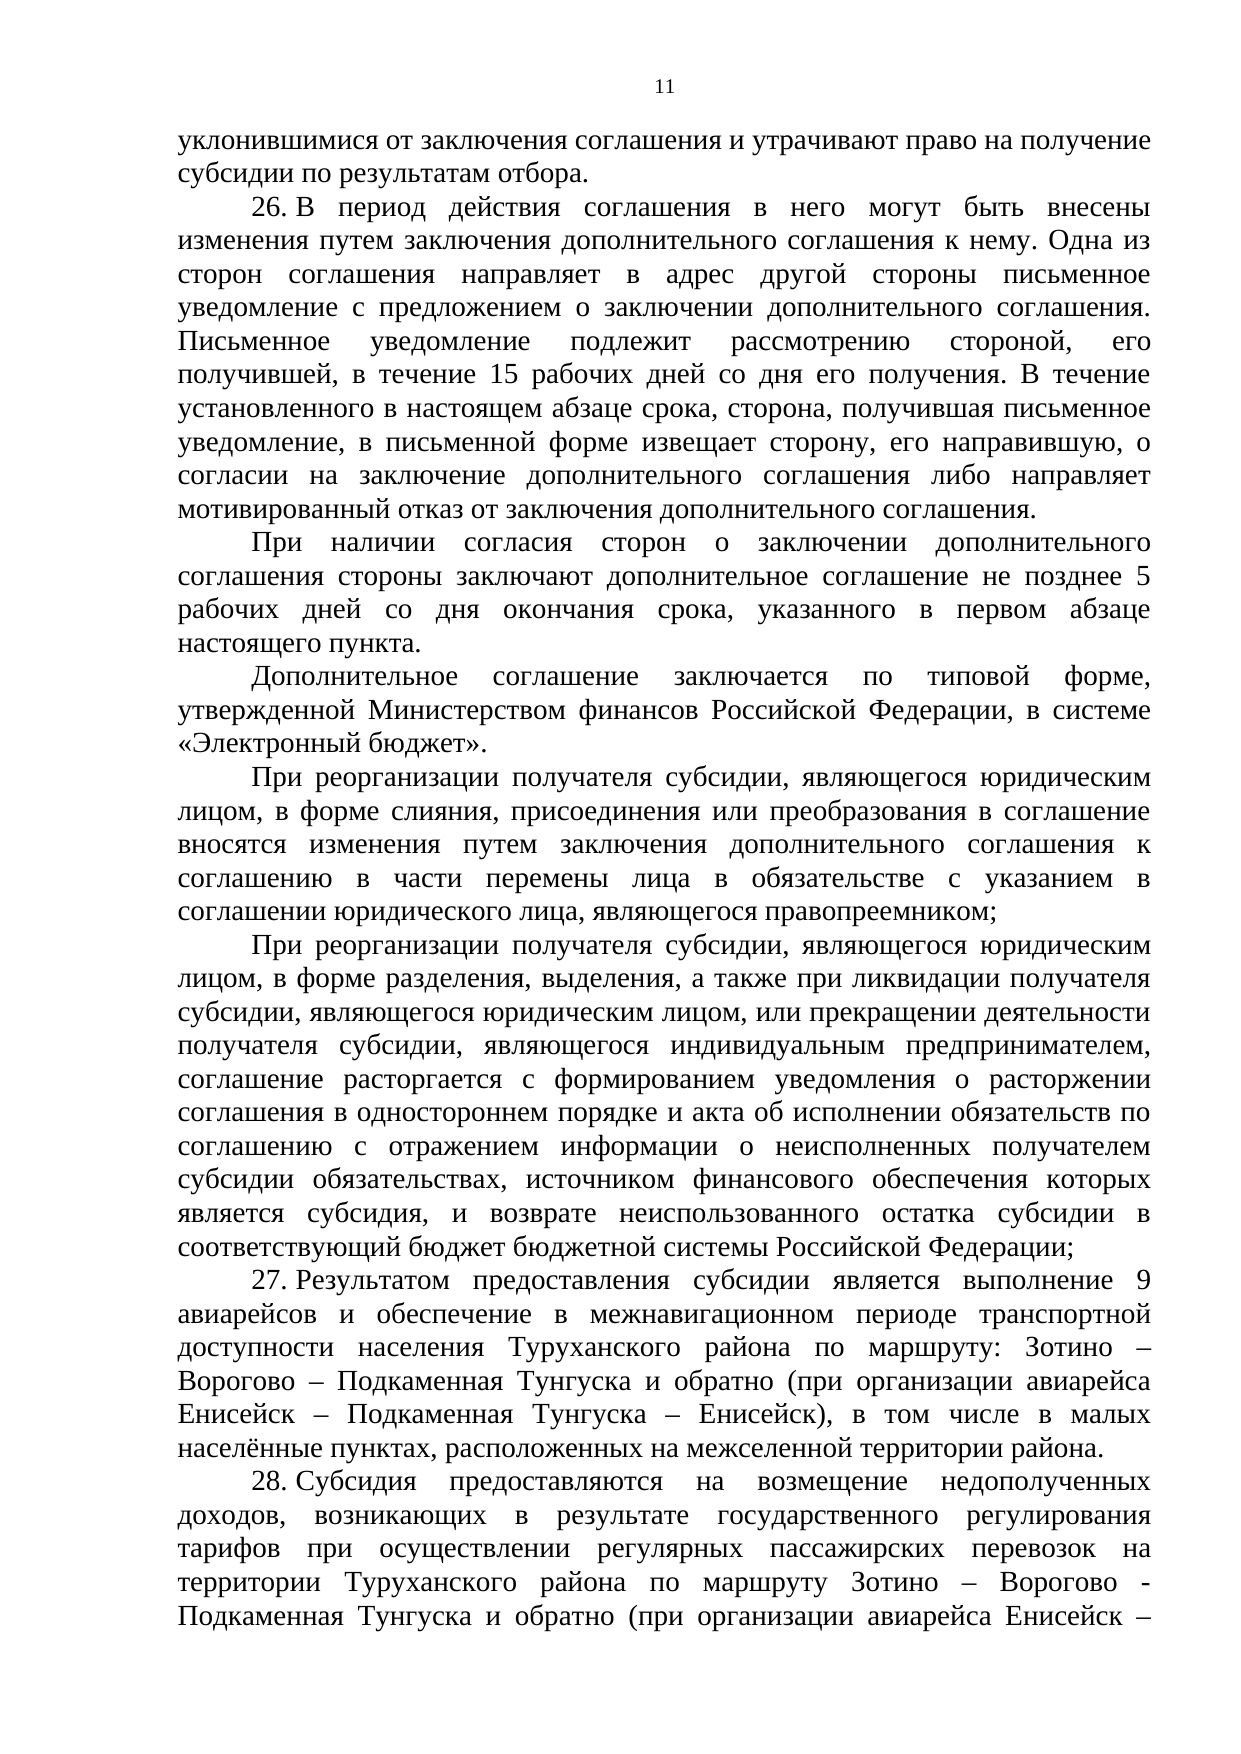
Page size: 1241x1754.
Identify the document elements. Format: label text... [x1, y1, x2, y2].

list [177, 1463, 1152, 1631]
list В период действия соглашения в него могут быть внесены изменения путем заключения дополнительного соглашения к нему. Одна из сторон соглашения направляет в адрес другой стороны письменное уведомление с предложением о заключении дополнительного соглашения. Письменное уведомление подлежит рассмотрению стороной, его получившей, в течение 15 рабочих дней со дня его получения. В течение установленного в настоящем абзаце срока, сторона, получившая письменное уведомление, в письменной форме извещает сторону, его направившую, о согласии на заключение дополнительного соглашения либо направляет мотивированный отказ от заключения дополнительного соглашения. [177, 189, 1152, 524]
list Результатом предоставления субсидии является выполнение 9 авиарейсов и обеспечение в межнавигационном периоде транспортной доступности населения Туруханского района по маршруту: Зотино – Ворогово – Подкаменная Тунгуска и обратно (при организации авиарейса Енисейск – Подкаменная Тунгуска – Енисейск), в том числе в малых населённые пунктах, расположенных на межселенной территории района. [177, 1262, 1152, 1463]
text При реорганизации получателя субсидии, являющегося юридическим лицом, в форме разделения, выделения, а также при ликвидации получателя субсидии, являющегося юридическим лицом, или прекращении деятельности получателя субсидии, являющегося индивидуальным предпринимателем, соглашение расторгается с формированием уведомления о расторжении соглашения в одностороннем порядке и акта об исполнении обязательств по соглашению с отражением информации о неисполненных получателем субсидии обязательствах, источником финансового обеспечения которых является субсидия, и возврате неиспользованного остатка субсидии в соответствующий бюджет бюджетной системы Российской Федерации; [177, 927, 1152, 1262]
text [177, 122, 1152, 189]
text При наличии согласия сторон о заключении дополнительного соглашения стороны заключают дополнительное соглашение не позднее 5 рабочих дней со дня окончания срока, указанного в первом абзаце настоящего пункта. [177, 524, 1152, 658]
text Дополнительное соглашение заключается по типовой форме, утвержденной Министерством финансов Российской Федерации, в системе «Электронный бюджет». [177, 658, 1152, 759]
text При реорганизации получателя субсидии, являющегося юридическим лицом, в форме слияния, присоединения или преобразования в соглашение вносятся изменения путем заключения дополнительного соглашения к соглашению в части перемены лица в обязательстве с указанием в соглашении юридического лица, являющегося правопреемником; [177, 759, 1152, 927]
